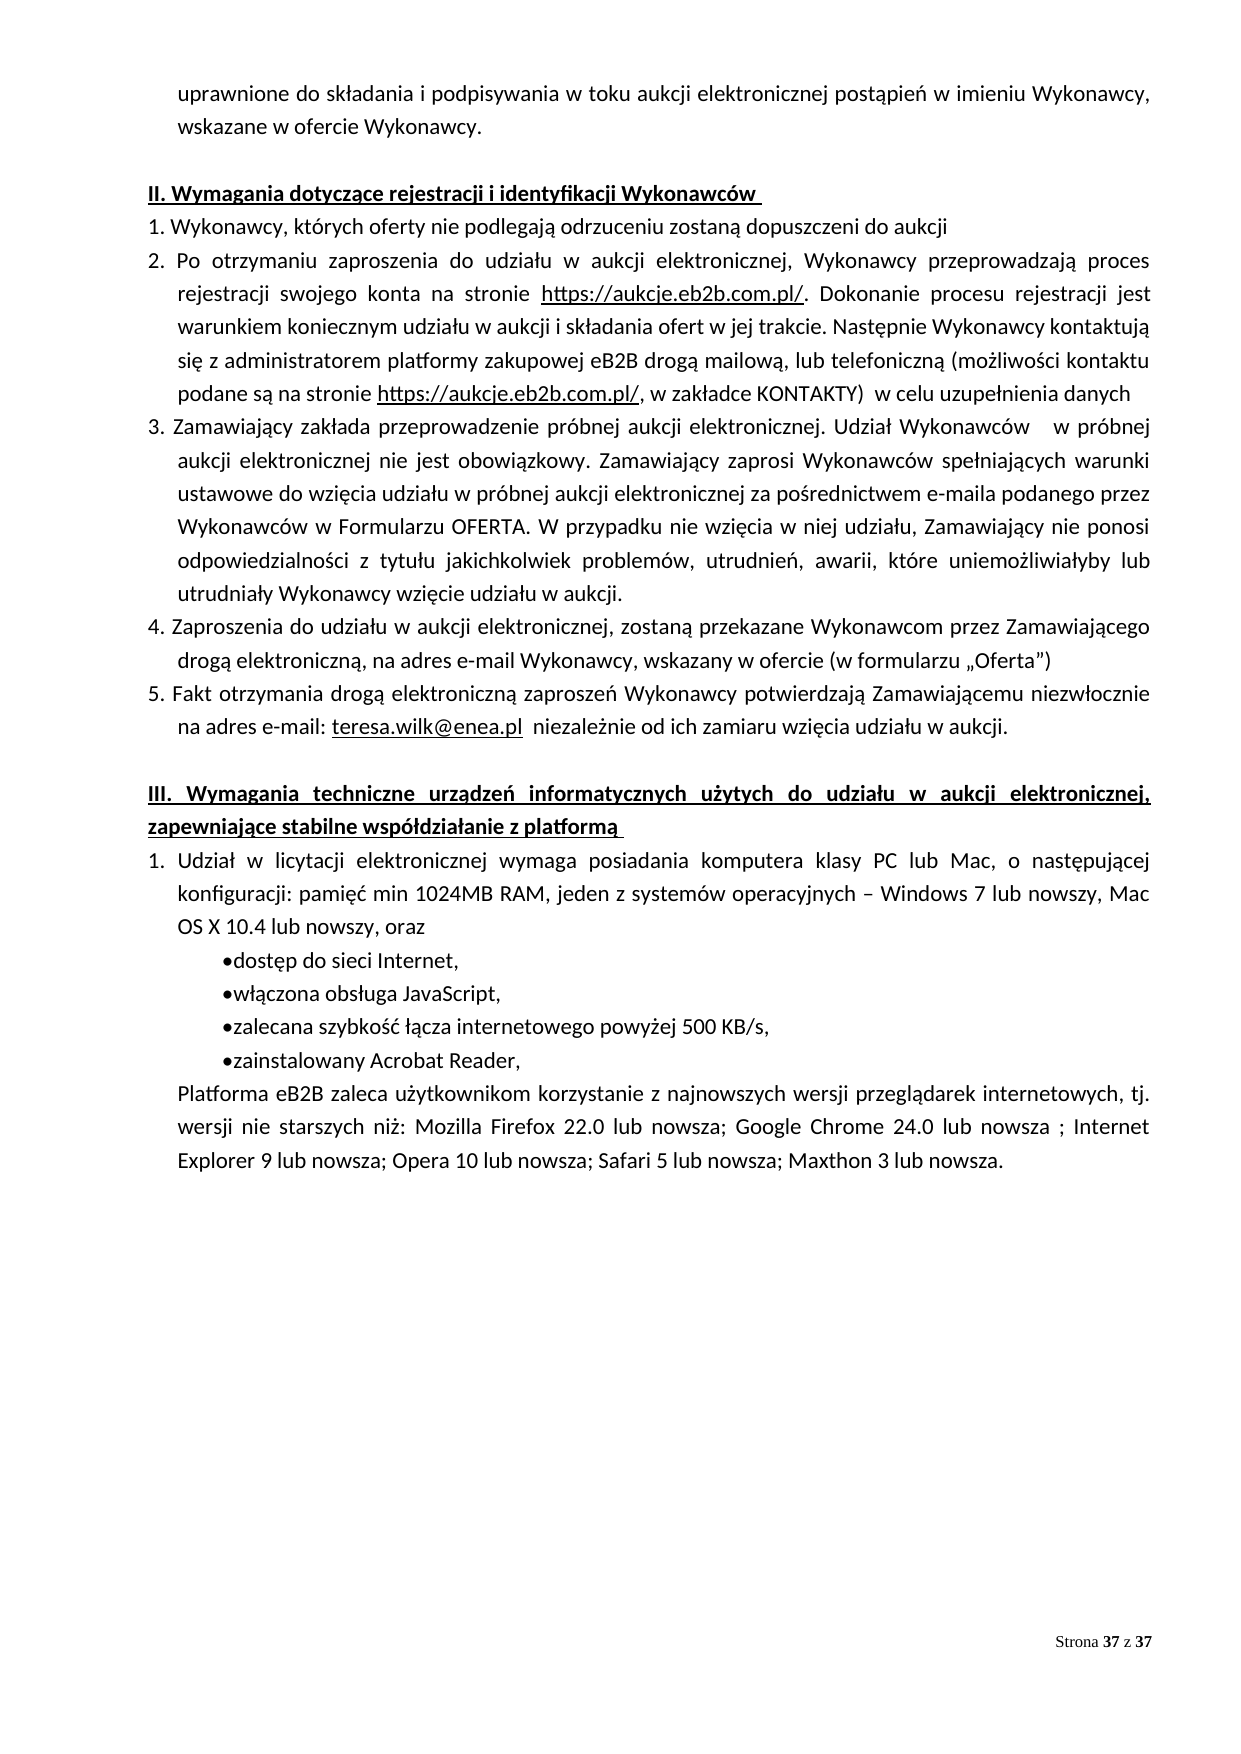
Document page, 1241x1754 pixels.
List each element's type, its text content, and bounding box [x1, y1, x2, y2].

text •dostęp do sieci Internet, [222, 941, 1152, 974]
text III. Wymagania techniczne urządzeń informatycznych użytych do udziału w aukcji elektronicznej, zapewniające stabilne współdziałanie z platformą [148, 774, 1152, 841]
text 3. Zamawiający zakłada przeprowadzenie próbnej aukcji elektronicznej. Udział Wykonawców w próbnej aukcji elektronicznej nie jest obowiązkowy. Zamawiający zaprosi Wykonawców spełniających warunki ustawowe do wzięcia udziału w próbnej aukcji elektronicznej za pośrednictwem e-maila podanego przez Wykonawców w Formularzu OFERTA. W przypadku nie wzięcia w niej udziału, Zamawiający nie ponosi odpowiedzialności z tytułu jakichkolwiek problemów, utrudnień, awarii, które uniemożliwiałyby lub utrudniały Wykonawcy wzięcie udziału w aukcji. [148, 407, 1152, 607]
text Platforma eB2B zaleca użytkownikom korzystanie z najnowszych wersji przeglądarek internetowych, tj. wersji nie starszych niż: Mozilla Firefox 22.0 lub nowsza; Google Chrome 24.0 lub nowsza ; Internet Explorer 9 lub nowsza; Opera 10 lub nowsza; Safari 5 lub nowsza; Maxthon 3 lub nowsza. [177, 1074, 1152, 1174]
list Udział w licytacji elektronicznej wymaga posiadania komputera klasy PC lub Mac, o następującej konfiguracji: pamięć min 1024MB RAM, jeden z systemów operacyjnych – Windows 7 lub nowszy, Mac OS X 10.4 lub nowszy, oraz [148, 841, 1152, 941]
text •zalecana szybkość łącza internetowego powyżej 500 KB/s, [222, 1007, 1152, 1041]
text II. Wymagania dotyczące rejestracji i identyfikacji Wykonawców [148, 174, 1152, 207]
text •zainstalowany Acrobat Reader, [222, 1041, 1152, 1074]
text 2. Po otrzymaniu zaproszenia do udziału w aukcji elektronicznej, Wykonawcy przeprowadzają proces rejestracji swojego konta na stronie https://aukcje.eb2b.com.pl/. Dokonanie procesu rejestracji jest warunkiem koniecznym udziału w aukcji i składania ofert w jej trakcie. Następnie Wykonawcy kontaktują się z administratorem platformy zakupowej eB2B drogą mailową, lub telefoniczną (możliwości kontaktu podane są na stronie https://aukcje.eb2b.com.pl/, w zakładce KONTAKTY) w celu uzupełnienia danych [148, 241, 1152, 407]
text 1. Wykonawcy, których oferty nie podlegają odrzuceniu zostaną dopuszczeni do aukcji [148, 207, 1152, 241]
text 4. Zaproszenia do udziału w aukcji elektronicznej, zostaną przekazane Wykonawcom przez Zamawiającego drogą elektroniczną, na adres e-mail Wykonawcy, wskazany w ofercie (w formularzu „Oferta”) [148, 607, 1152, 674]
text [148, 74, 1152, 141]
text 5. Fakt otrzymania drogą elektroniczną zaproszeń Wykonawcy potwierdzają Zamawiającemu niezwłocznie na adres e-mail: teresa.wilk@enea.pl niezależnie od ich zamiaru wzięcia udziału w aukcji. [148, 674, 1152, 741]
text •włączona obsługa JavaScript, [222, 974, 1152, 1007]
